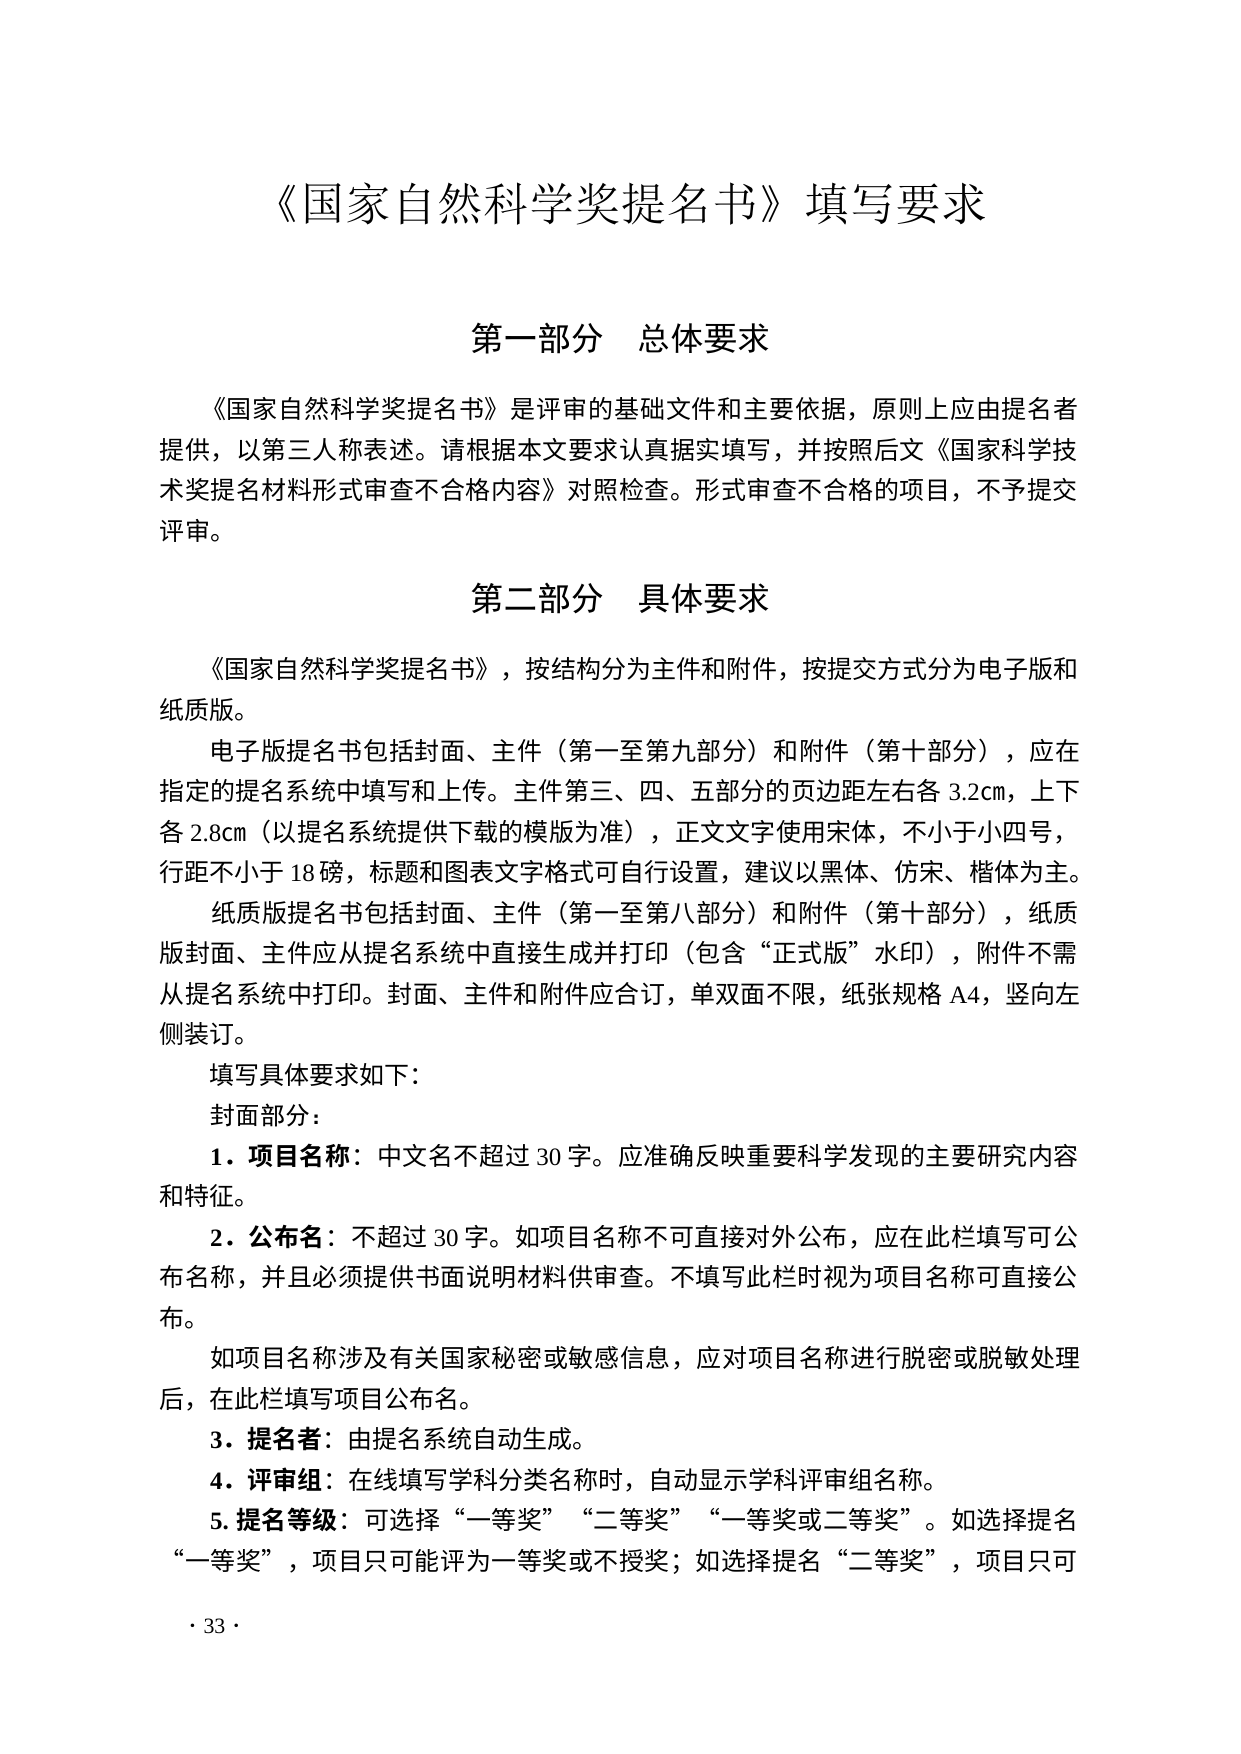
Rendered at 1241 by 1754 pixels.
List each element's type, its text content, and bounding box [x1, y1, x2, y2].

text 电子版提名书包括封面、主件（第一至第九部分）和附件（第十部分），应在指定的提名系统中填写和上传。主件第三、四、五部分的页边距左右各3.2㎝，上下各2.8㎝（以提名系统提供下载的模版为准），正文文字使用宋体，不小于小四号，行距不小于18磅，标题和图表文字格式可自行设置，建议以黑体、仿宋、楷体为主。 [159, 727, 1081, 889]
text 1．项目名称：中文名不超过30字。应准确反映重要科学发现的主要研究内容和特征。 [159, 1133, 1081, 1214]
text 《国家自然科学奖提名书》是评审的基础文件和主要依据，原则上应由提名者提供，以第三人称表述。请根据本文要求认真据实填写，并按照后文《国家科学技术奖提名材料形式审查不合格内容》对照检查。形式审查不合格的项目，不予提交评审。 [159, 386, 1081, 548]
text 《国家自然科学奖提名书》，按结构分为主件和附件，按提交方式分为电子版和纸质版。 [159, 646, 1081, 727]
text 4．评审组：在线填写学科分类名称时，自动显示学科评审组名称。 [159, 1457, 1081, 1497]
text 2．公布名：不超过30字。如项目名称不可直接对外公布，应在此栏填写可公布名称，并且必须提供书面说明材料供审查。不填写此栏时视为项目名称可直接公布。 [159, 1214, 1081, 1335]
text 如项目名称涉及有关国家秘密或敏感信息，应对项目名称进行脱密或脱敏处理后，在此栏填写项目公布名。 [159, 1335, 1081, 1416]
text 3．提名者：由提名系统自动生成。 [159, 1416, 1081, 1457]
text 第二部分 具体要求 [159, 578, 1081, 619]
text 第一部分 总体要求 [159, 318, 1081, 359]
text 纸质版提名书包括封面、主件（第一至第八部分）和附件（第十部分），纸质版封面、主件应从提名系统中直接生成并打印（包含“正式版”水印），附件不需从提名系统中打印。封面、主件和附件应合订，单双面不限，纸张规格A4，竖向左侧装订。 [159, 889, 1081, 1052]
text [159, 1497, 1081, 1578]
text 《国家自然科学奖提名书》填写要求 [159, 171, 1081, 233]
text 封面部分： [159, 1092, 1081, 1133]
text 填写具体要求如下： [159, 1052, 1081, 1092]
